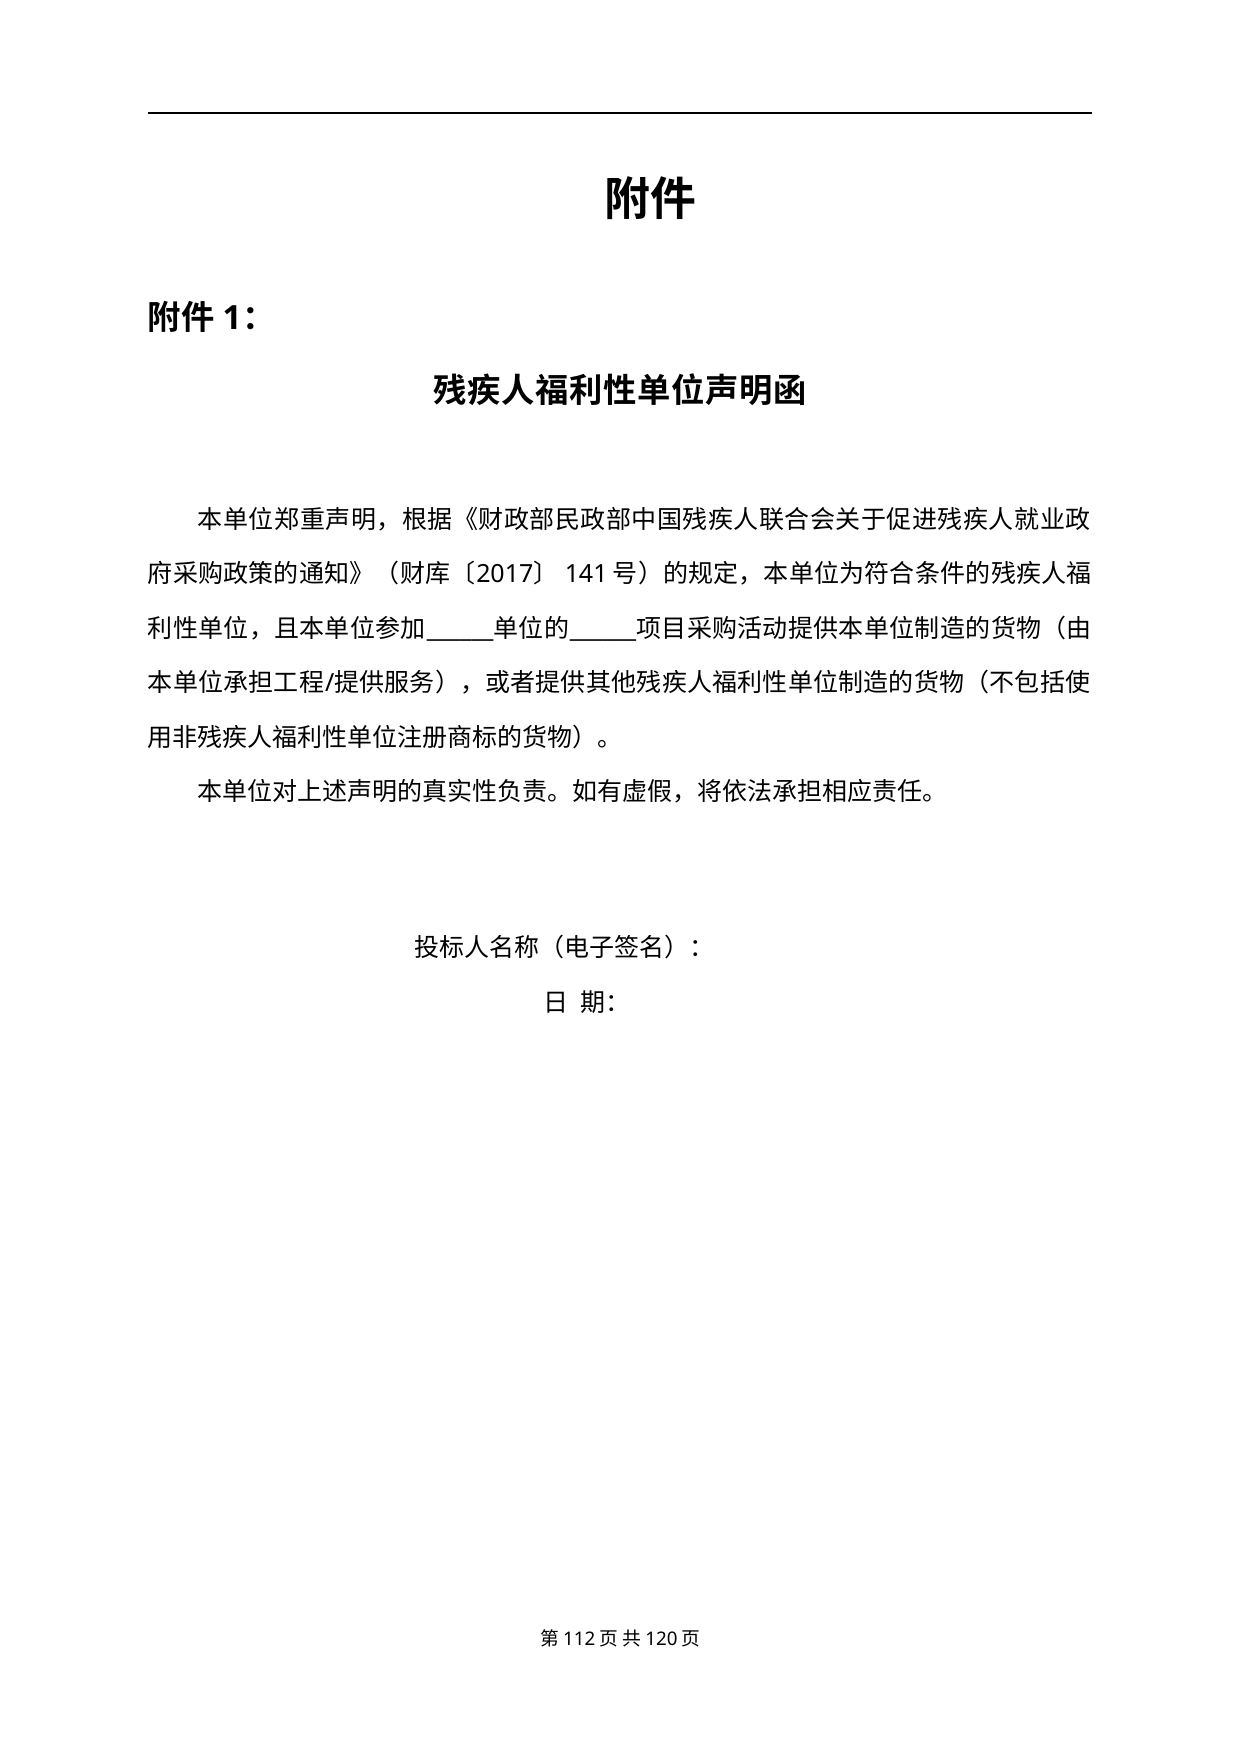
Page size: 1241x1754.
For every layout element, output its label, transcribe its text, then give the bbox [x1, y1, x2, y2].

text 附件1： [148, 291, 1092, 339]
text 本单位郑重声明，根据《财政部民政部中国残疾人联合会关于促进残疾人就业政府采购政策的通知》（财库〔2017〕 141号）的规定，本单位为符合条件的残疾人福利性单位，且本单位参加______单位的______项目采购活动提供本单位制造的货物（由本单位承担工程/提供服务），或者提供其他残疾人福利性单位制造的货物（不包括使用非残疾人福利性单位注册商标的货物）。 [148, 499, 1092, 753]
text 日 期： [148, 982, 930, 1018]
text 投标人名称（电子签名）： [148, 928, 930, 964]
subtitle 附件 [282, 162, 1092, 228]
text 本单位对上述声明的真实性负责。如有虚假，将依法承担相应责任。 [148, 771, 1092, 808]
text 残疾人福利性单位声明函 [148, 363, 1092, 412]
